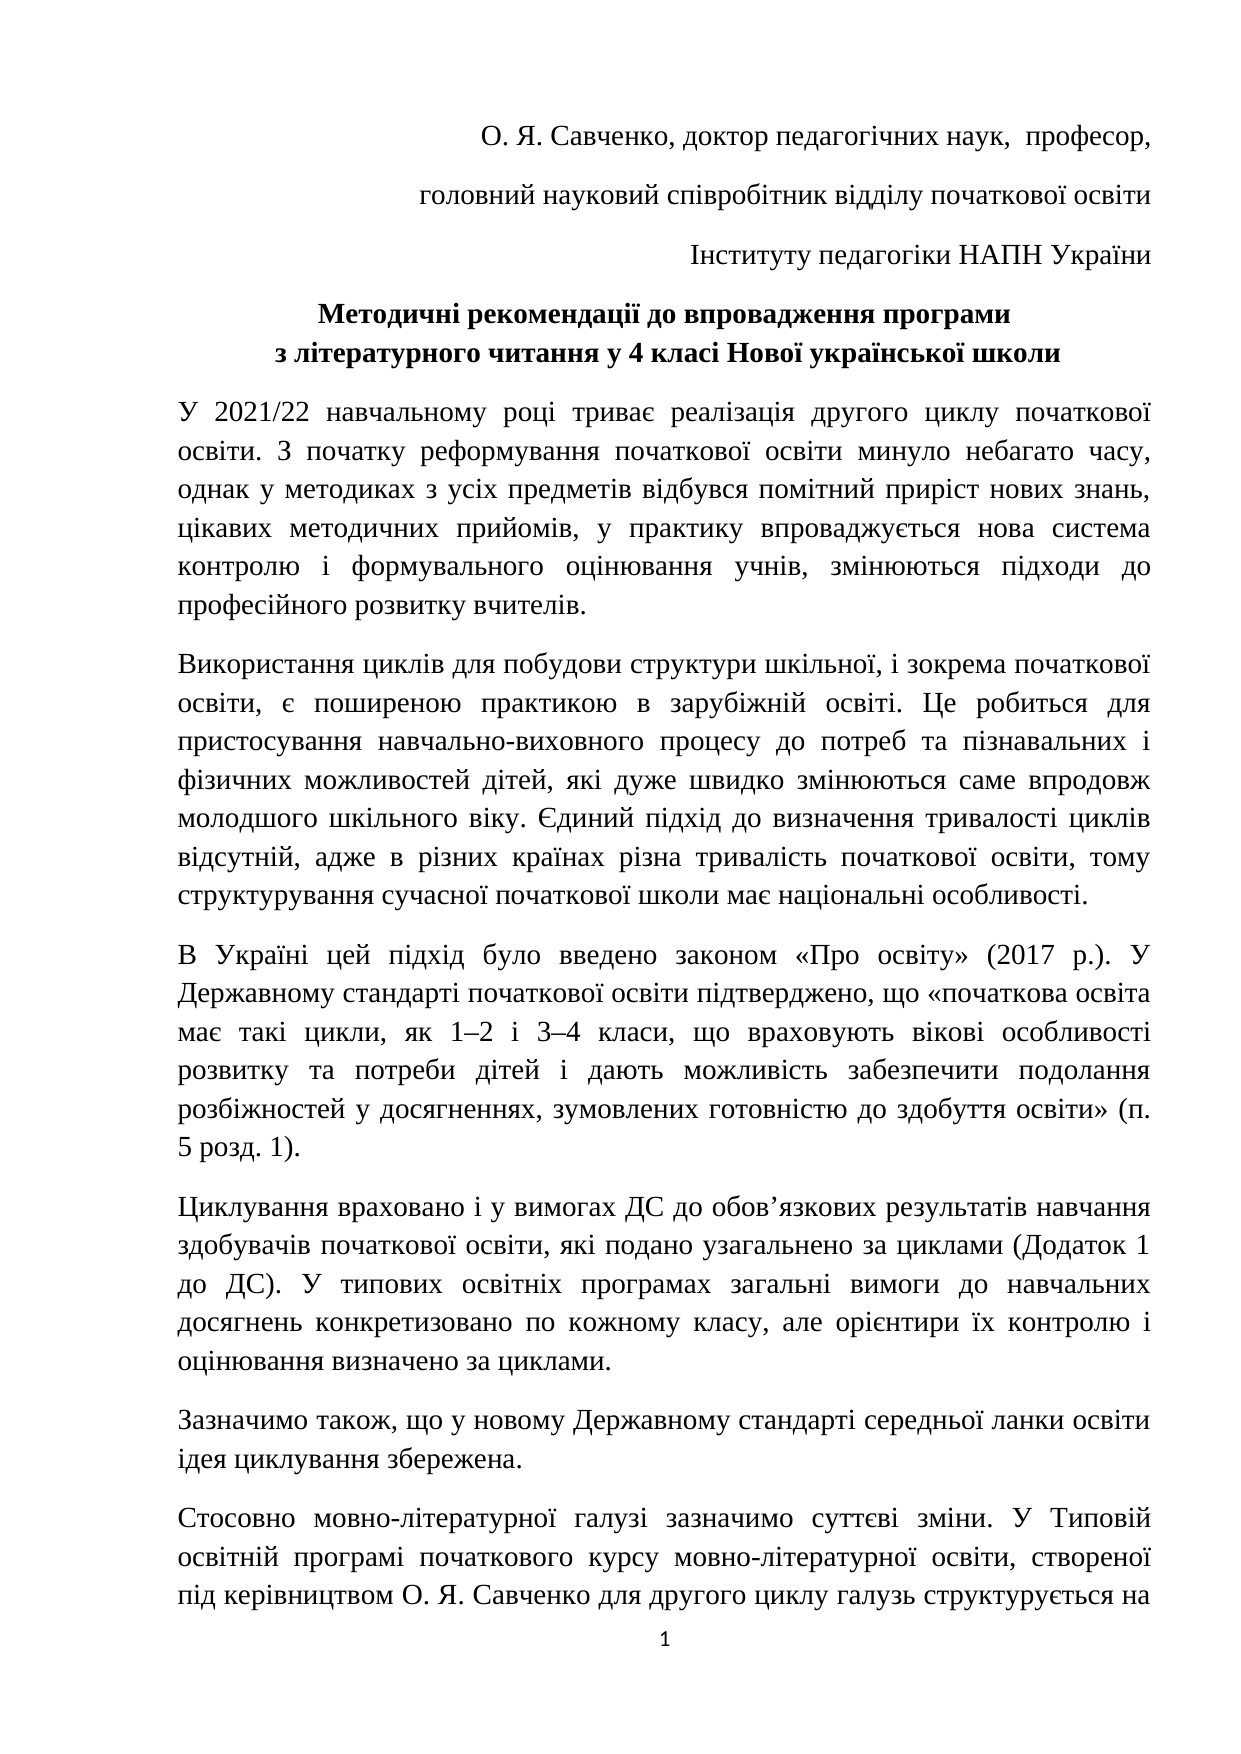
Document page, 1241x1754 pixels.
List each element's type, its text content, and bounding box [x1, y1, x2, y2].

text Зазначимо також, що у новому Державному стандарті середньої ланки освіти ідея циклування збережена. [177, 1402, 1152, 1474]
text О. Я. Савченко, доктор педагогічних наук, професор, [177, 118, 1152, 152]
text У 2021/22 навчальному році триває реалізація другого циклу початкової освіти. З початку реформування початкової освіти минуло небагато часу, однак у методиках з усіх предметів відбувся помітний приріст нових знань, цікавих методичних прийомів, у практику впроваджується нова система контролю і формувального оцінювання учнів, змінюються підходи до професійного розвитку вчителів. [177, 394, 1152, 620]
text Методичні рекомендації до впровадження програми з літературного читання у 4 класі Нової української школи [177, 296, 1152, 368]
text Використання циклів для побудови структури шкільної, і зокрема початкової освіти, є поширеною практикою в зарубіжній освіті. Це робиться для пристосування навчально-виховного процесу до потреб та пізнавальних і фізичних можливостей дітей, які дуже швидко змінюються саме впродовж молодшого шкільного віку. Єдиний підхід до визначення тривалості циклів відсутній, адже в різних країнах різна тривалість початкової освіти, тому структурування сучасної початкової школи має національні особливості. [177, 646, 1152, 911]
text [177, 1500, 1152, 1611]
text Циклування враховано і у вимогах ДС до обов’язкових результатів навчання здобувачів початкової освіти, які подано узагальнено за циклами (Додаток 1 до ДС). У типових освітніх програмах загальні вимоги до навчальних досягнень конкретизовано по кожному класу, але орієнтири їх контролю і оцінювання визначено за циклами. [177, 1189, 1152, 1377]
text В Україні цей підхід було введено законом «Про освіту» (2017 р.). У Державному стандарті початкової освіти підтверджено, що «початкова освіта має такі цикли, як 1‒2 і 3‒4 класи, що враховують вікові особливості розвитку та потреби дітей і дають можливість забезпечити подолання розбіжностей у досягненнях, зумовлених готовністю до здобуття освіти» (п. 5 розд. 1). [177, 937, 1152, 1163]
text Інституту педагогіки НАПН України [177, 237, 1152, 270]
text головний науковий співробітник відділу початкової освіти [177, 177, 1152, 211]
